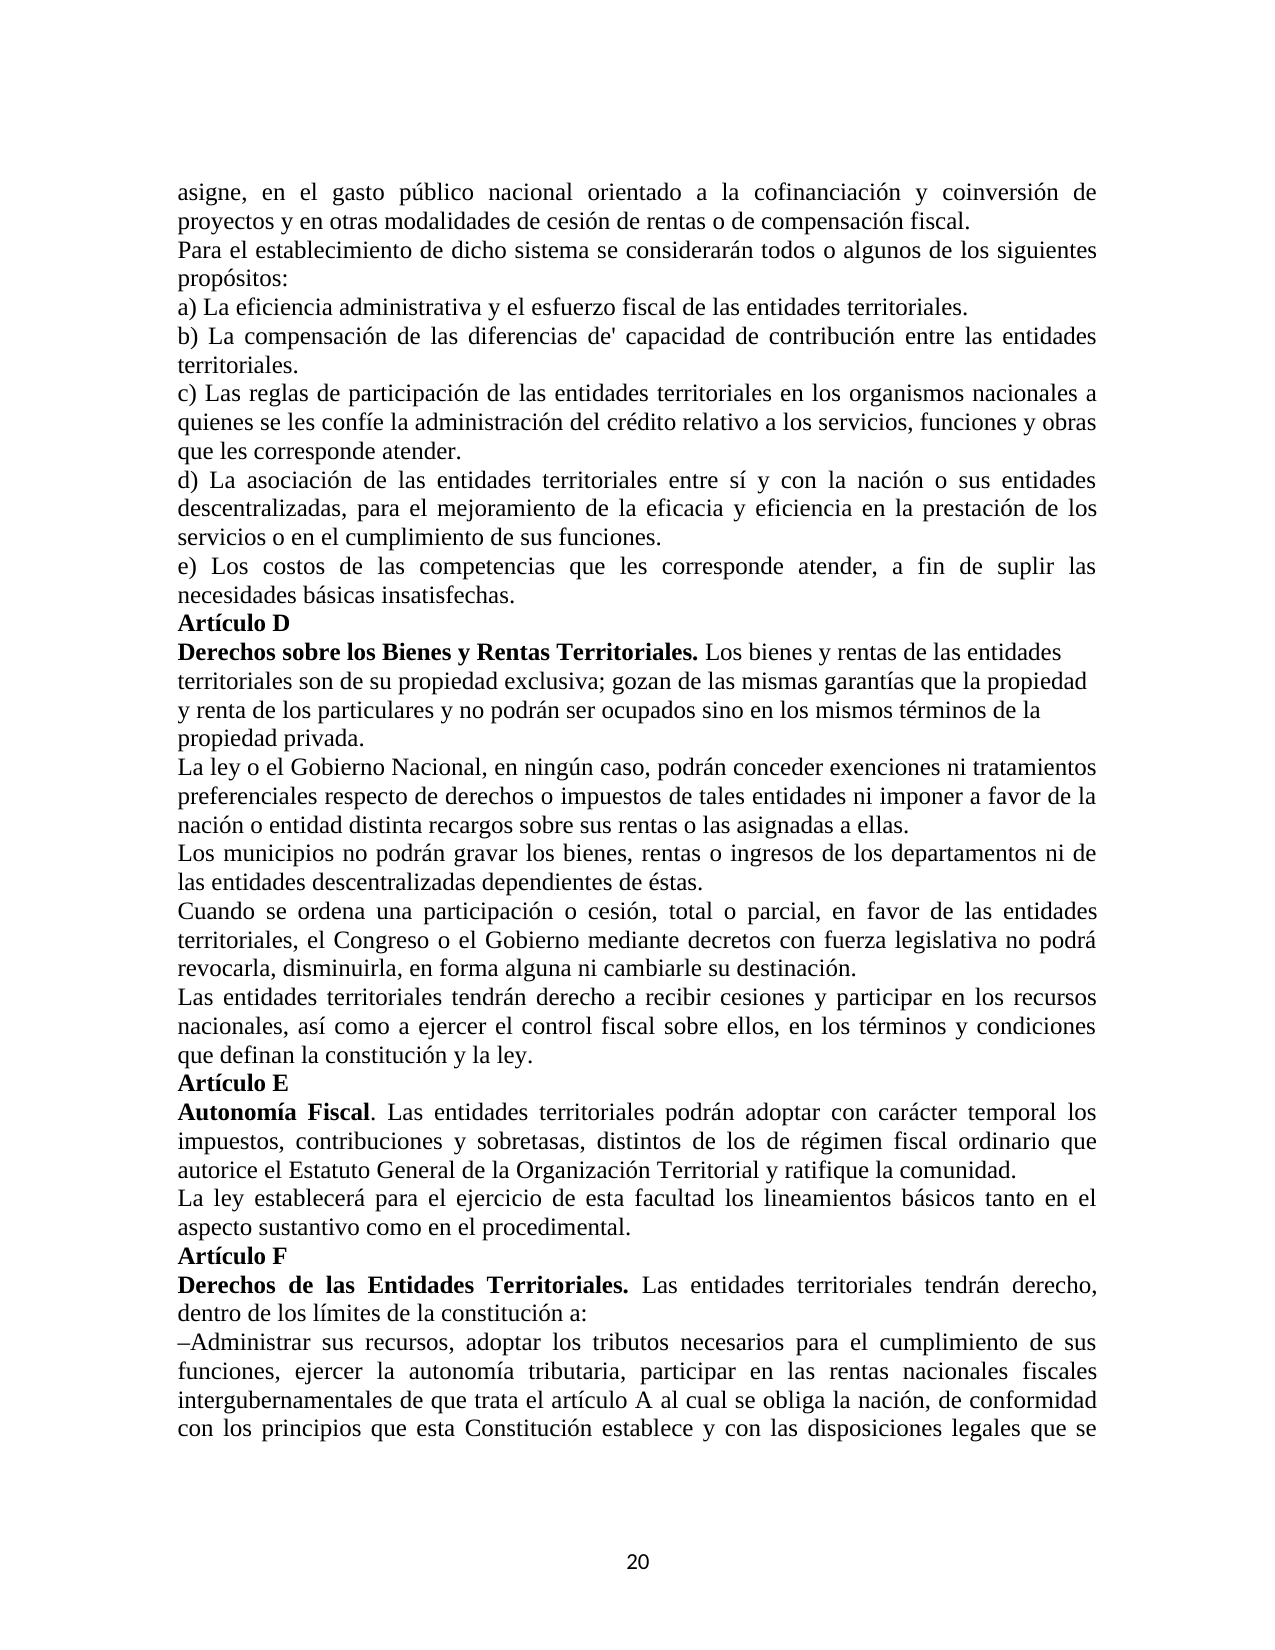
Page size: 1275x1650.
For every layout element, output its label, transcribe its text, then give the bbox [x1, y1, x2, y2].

text Cuando se ordena una participación o cesión, total o parcial, en favor de las entidades territoriales, el Congreso o el Gobierno mediante decretos con fuerza legislativa no podrá revocarla, disminuirla, en forma alguna ni cambiarle su destinación. [177, 896, 1098, 982]
text Las entidades territoriales tendrán derecho a recibir cesiones y participar en los recursos nacionales, así como a ejercer el control fiscal sobre ellos, en los términos y condiciones que definan la constitución y la ley. [177, 982, 1098, 1068]
text Artículo F [177, 1241, 1098, 1270]
text d) La asociación de las entidades territoriales entre sí y con la nación o sus entidades descentralizadas, para el mejoramiento de la eficacia y eficiencia en la prestación de los servicios o en el cumplimiento de sus funciones. [177, 465, 1098, 551]
text Artículo D [177, 608, 1098, 637]
text La ley establecerá para el ejercicio de esta facultad los lineamientos básicos tanto en el aspecto sustantivo como en el procedimental. [177, 1183, 1098, 1241]
text e) Los costos de las competencias que les corresponde atender, a fin de suplir las necesidades básicas insatisfechas. [177, 551, 1098, 608]
text Para el establecimiento de dicho sistema se considerarán todos o algunos de los siguientes propósitos: [177, 235, 1098, 292]
text La ley o el Gobierno Nacional, en ningún caso, podrán conceder exenciones ni tratamientos preferenciales respecto de derechos o impuestos de tales entidades ni imponer a favor de la nación o entidad distinta recargos sobre sus rentas o las asignadas a ellas. [177, 752, 1098, 838]
text Los municipios no podrán gravar los bienes, rentas o ingresos de los departamentos ni de las entidades descentralizadas dependientes de éstas. [177, 838, 1098, 896]
text Derechos de las Entidades Territoriales. Las entidades territoriales tendrán derecho, dentro de los límites de la constitución a: [177, 1270, 1098, 1327]
text Derechos sobre los Bienes y Rentas Territoriales. Los bienes y rentas de las entidades territoriales son de su propiedad exclusiva; gozan de las mismas garantías que la propiedad y renta de los particulares y no podrán ser ocupados sino en los mismos términos de la propiedad privada. [177, 637, 1098, 752]
text Autonomía Fiscal. Las entidades territoriales podrán adoptar con carácter temporal los impuestos, contribuciones y sobretasas, distintos de los de régimen fiscal ordinario que autorice el Estatuto General de la Organización Territorial y ratifique la comunidad. [177, 1097, 1098, 1183]
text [177, 1327, 1098, 1442]
text Artículo E [177, 1068, 1098, 1097]
text a) La eficiencia administrativa y el esfuerzo fiscal de las entidades territoriales. [177, 292, 1098, 321]
text c) Las reglas de participación de las entidades territoriales en los organismos nacionales a quienes se les confíe la administración del crédito relativo a los servicios, funciones y obras que les corresponde atender. [177, 378, 1098, 465]
text b) La compensación de las diferencias de' capacidad de contribución entre las entidades territoriales. [177, 321, 1098, 378]
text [177, 177, 1098, 235]
